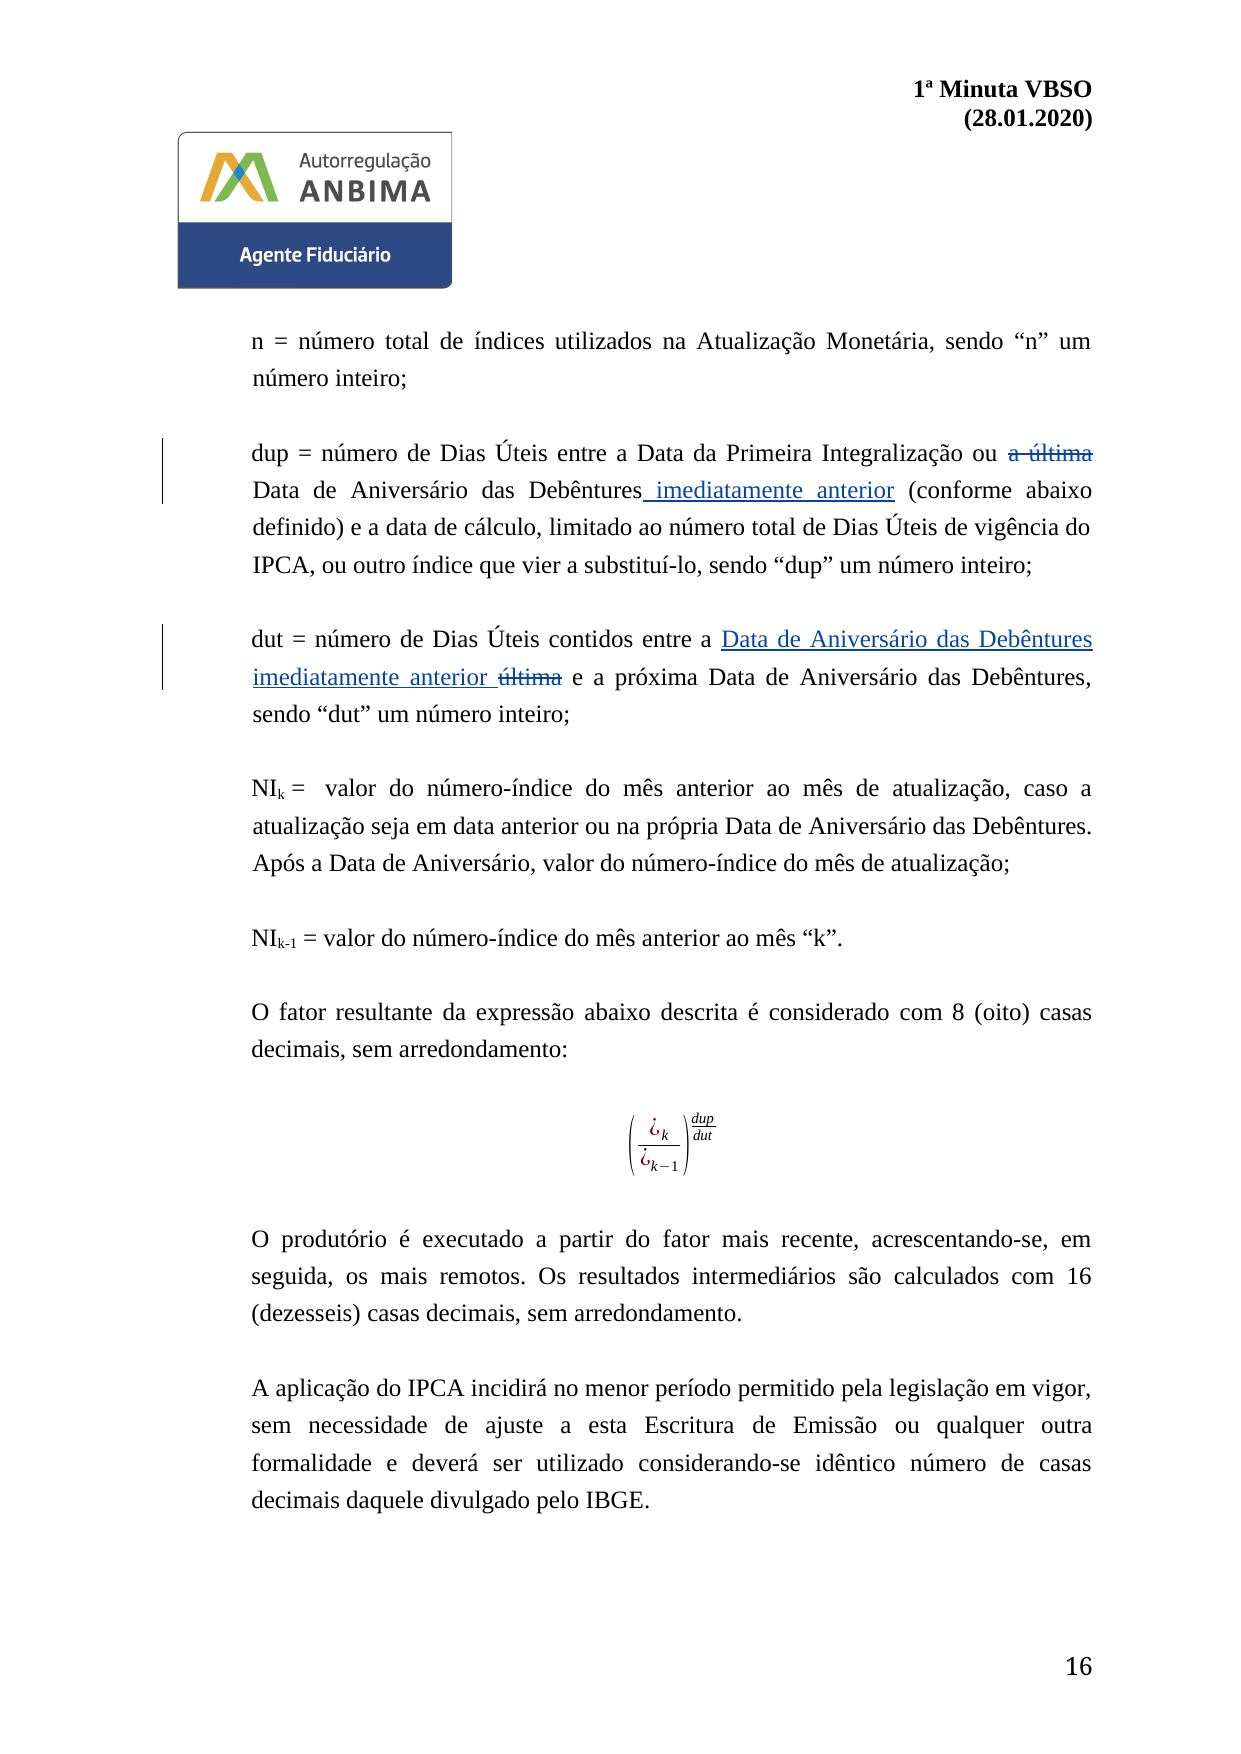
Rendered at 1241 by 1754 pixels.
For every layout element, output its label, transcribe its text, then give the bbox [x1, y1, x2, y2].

text n = número total de índices utilizados na Atualização Monetária, sendo “n” um número inteiro; [251, 326, 1092, 392]
text O fator resultante da expressão abaixo descrita é considerado com 8 (oito) casas decimais, sem arredondamento: [251, 997, 1092, 1063]
text O produtório é executado a partir do fator mais recente, acrescentando-se, em seguida, os mais remotos. Os resultados intermediários são calculados com 16 (dezesseis) casas decimais, sem arredondamento. [251, 1224, 1092, 1327]
picture [177, 131, 453, 289]
text A aplicação do IPCA incidirá no menor período permitido pela legislação em vigor, sem necessidade de ajuste a esta Escritura de Emissão ou qualquer outra formalidade e deverá ser utilizado considerando-se idêntico número de casas decimais daquele divulgado pelo IBGE. [251, 1373, 1092, 1514]
text NIk-1 = valor do número-índice do mês anterior ao mês “k”. [251, 923, 1092, 951]
text dut = número de Dias Úteis contidos entre a e a próxima Data de Aniversário das Debêntures, sendo “dut” um número inteiro; [251, 624, 1092, 728]
text dup = número de Dias Úteis entre a Data da Primeira Integralização ou Data de Aniversário das Debêntures (conforme abaixo definido) e a data de cálculo, limitado ao número total de Dias Úteis de vigência do IPCA, ou outro índice que vier a substituí-lo, sendo “dup” um número inteiro; [251, 438, 1092, 578]
text NIk = valor do número-índice do mês anterior ao mês de atualização, caso a atualização seja em data anterior ou na própria Data de Aniversário das Debêntures. Após a Data de Aniversário, valor do número-índice do mês de atualização; [251, 773, 1092, 877]
